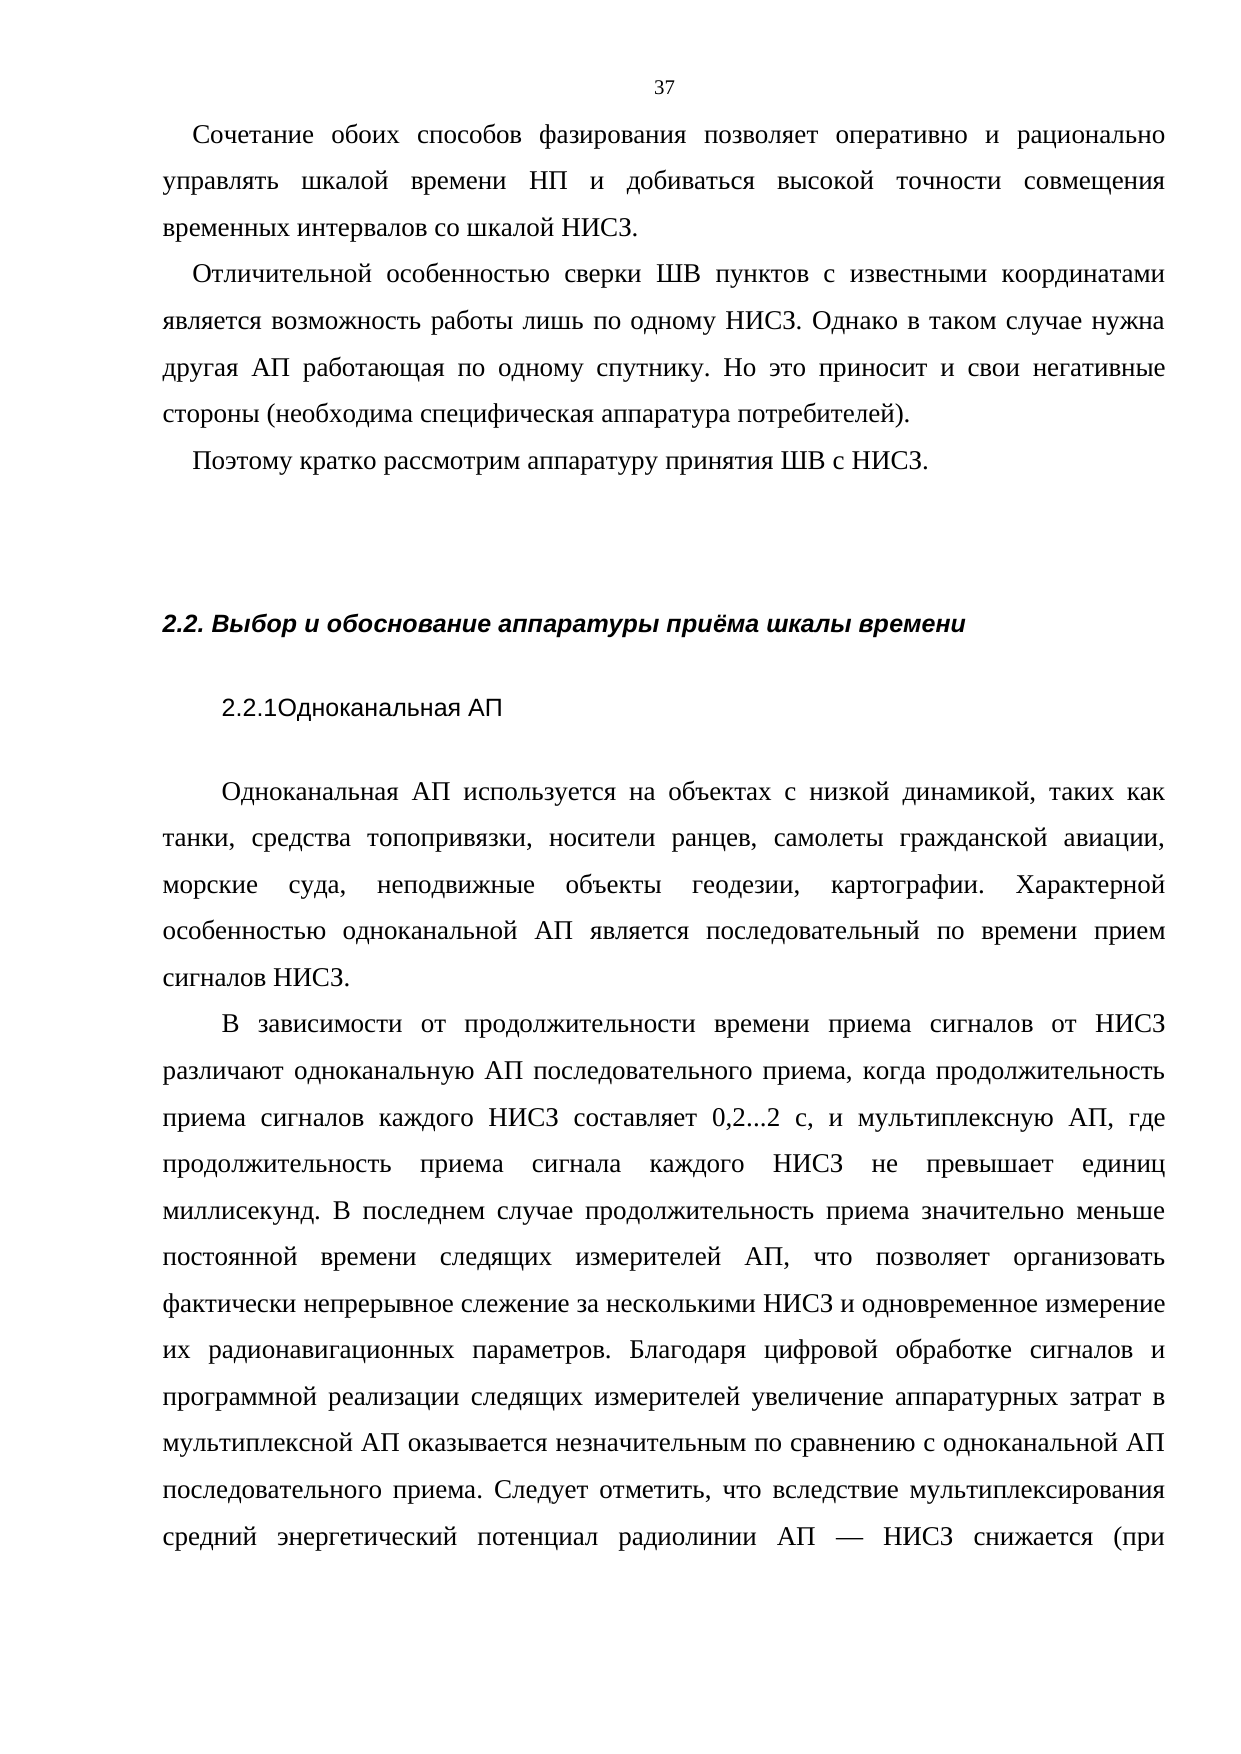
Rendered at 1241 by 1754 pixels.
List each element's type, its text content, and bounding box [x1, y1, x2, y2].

text Поэтому кратко рассмотрим аппаратуру принятия ШВ с НИСЗ. [162, 444, 1166, 475]
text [162, 1008, 1166, 1551]
text Одноканальная АП используется на объектах с низкой динамикой, таких как танки, средства топопривязки, носители ранцев, самолеты гражданской авиации, морские суда, неподвижные объекты геодезии, картографии. Характерной особенностью одноканальной АП является последовательный по времени прием сигналов НИСЗ. [162, 775, 1166, 992]
subtitle 2.2. Выбор и обоснование аппаратуры приёма шкалы времени [162, 609, 1166, 638]
text Отличительной особенностью сверки ШВ пунктов с известными координатами является возможность работы лишь по одному НИСЗ. Однако в таком случае нужна другая АП работающая по одному спутнику. Но это приносит и свои негативные стороны (необходима специфическая аппаратура потребителей). [162, 258, 1166, 428]
subtitle 2.2.1Одноканальная АП [162, 693, 1166, 722]
text Сочетание обоих способов фазирования позволяет оперативно и рационально управлять шкалой времени НП и добиваться высокой точности совмещения временных интервалов со шкалой НИСЗ. [162, 118, 1166, 242]
